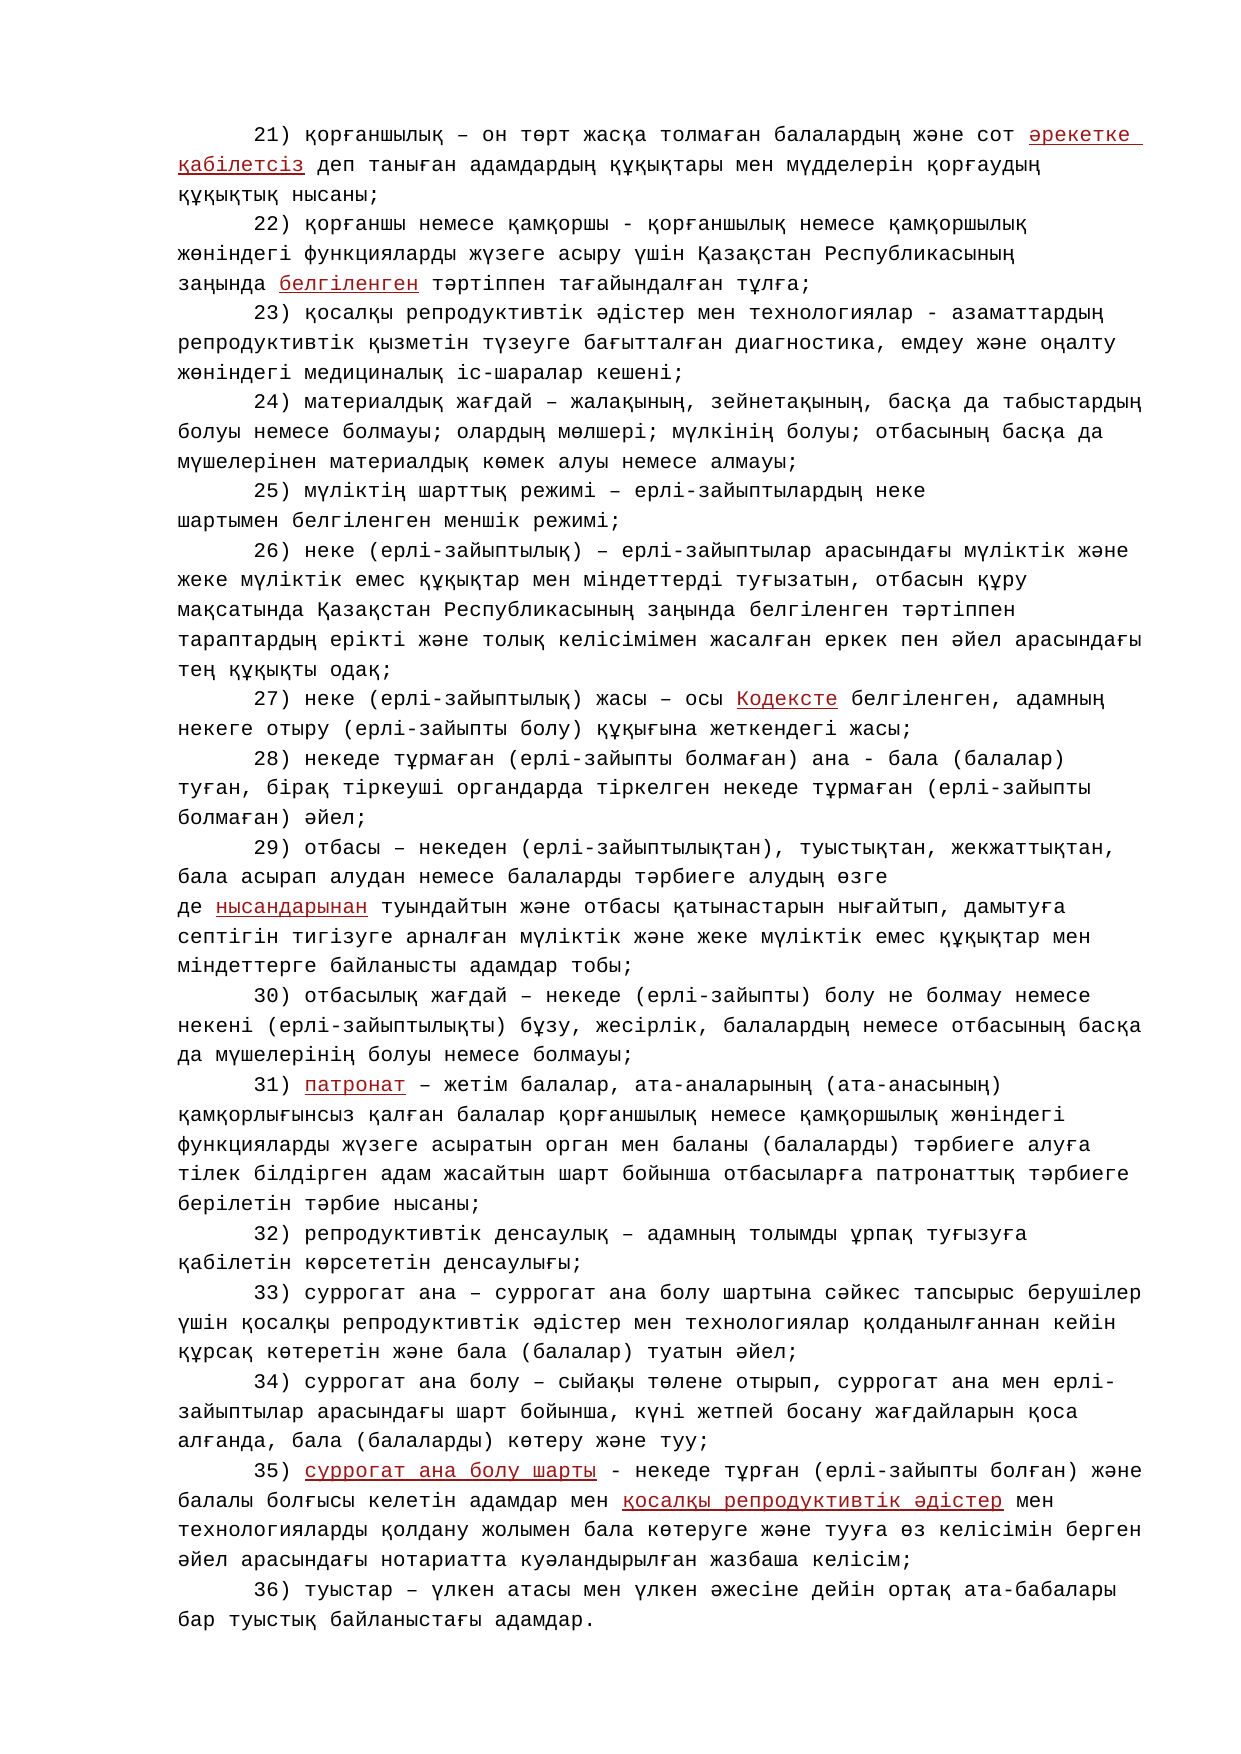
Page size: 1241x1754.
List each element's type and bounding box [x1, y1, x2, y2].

text [177, 118, 1152, 1632]
